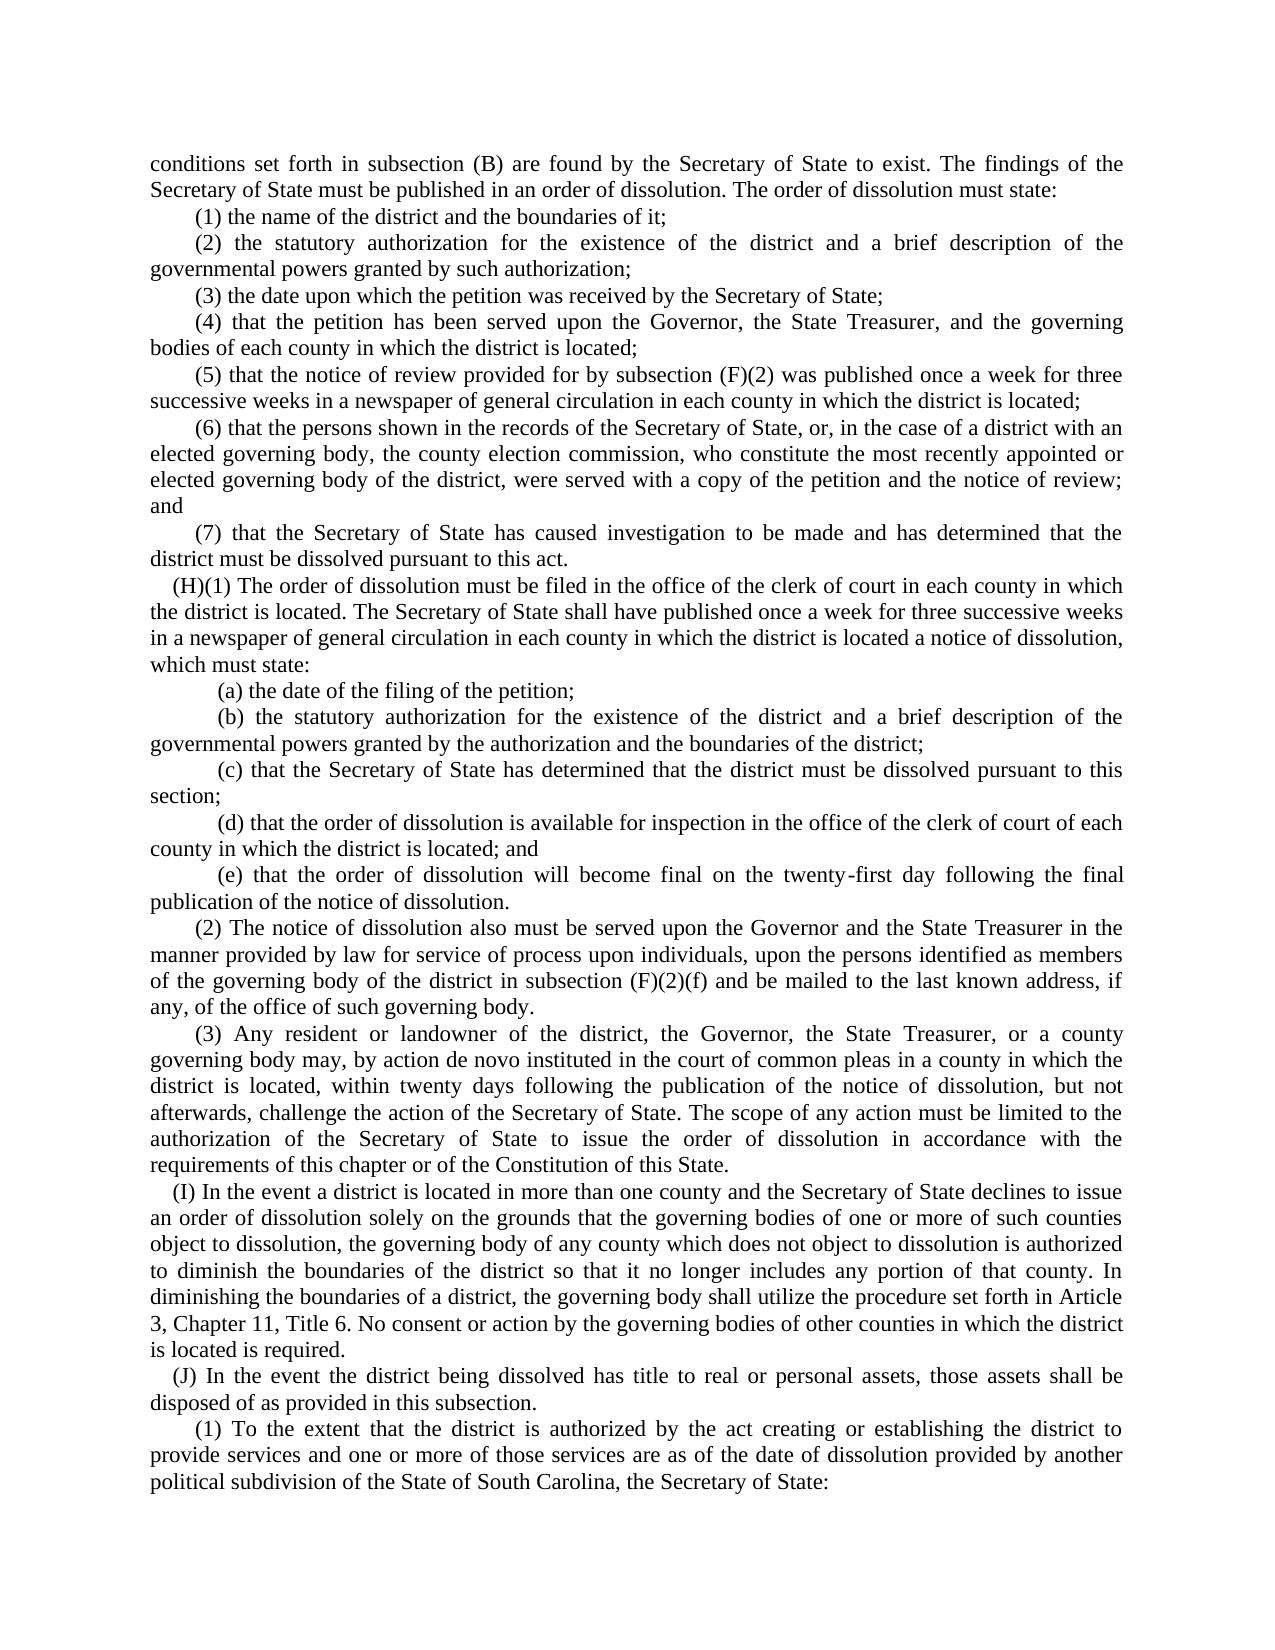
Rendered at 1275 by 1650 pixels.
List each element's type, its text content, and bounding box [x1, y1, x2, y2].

text (a) the date of the filing of the petition; [150, 677, 1125, 703]
text (c) that the Secretary of State has determined that the district must be dissolved pursuant to this section; [150, 756, 1125, 809]
text (5) that the notice of review provided for by subsection (F)(2) was published once a week for three successive weeks in a newspaper of general circulation in each county in which the district is located; [150, 361, 1125, 413]
text (2) the statutory authorization for the existence of the district and a brief description of the governmental powers granted by such authorization; [150, 229, 1125, 282]
text (7) that the Secretary of State has caused investigation to be made and has determined that the district must be dissolved pursuant to this act. [150, 519, 1125, 572]
text (I) In the event a district is located in more than one county and the Secretary of State declines to issue an order of dissolution solely on the grounds that the governing bodies of one or more of such counties object to dissolution, the governing body of any county which does not object to dissolution is authorized to diminish the boundaries of the district so that it no longer includes any portion of that county. In diminishing the boundaries of a district, the governing body shall utilize the procedure set forth in Article 3, Chapter 11, Title 6. No consent or action by the governing bodies of other counties in which the district is located is required. [150, 1178, 1125, 1362]
text (b) the statutory authorization for the existence of the district and a brief description of the governmental powers granted by the authorization and the boundaries of the district; [150, 703, 1125, 756]
text (e) that the order of dissolution will become final on the twenty-first day following the final publication of the notice of dissolution. [150, 862, 1125, 914]
text (3) the date upon which the petition was received by the Secretary of State; [150, 282, 1125, 308]
text (1) the name of the district and the boundaries of it; [150, 203, 1125, 229]
text (2) The notice of dissolution also must be served upon the Governor and the State Treasurer in the manner provided by law for service of process upon individuals, upon the persons identified as members of the governing body of the district in subsection (F)(2)(f) and be mailed to the last known address, if any, of the office of such governing body. [150, 914, 1125, 1020]
text (H)(1) The order of dissolution must be filed in the office of the clerk of court in each county in which the district is located. The Secretary of State shall have published once a week for three successive weeks in a newspaper of general circulation in each county in which the district is located a notice of dissolution, which must state: [150, 572, 1125, 677]
text (d) that the order of dissolution is available for inspection in the office of the clerk of court of each county in which the district is located; and [150, 809, 1125, 862]
text (1) To the extent that the district is authorized by the act creating or establishing the district to provide services and one or more of those services are as of the date of dissolution provided by another political subdivision of the State of South Carolina, the Secretary of State: [150, 1415, 1125, 1494]
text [150, 150, 1125, 203]
text (4) that the petition has been served upon the Governor, the State Treasurer, and the governing bodies of each county in which the district is located; [150, 308, 1125, 361]
text (6) that the persons shown in the records of the Secretary of State, or, in the case of a district with an elected governing body, the county election commission, who constitute the most recently appointed or elected governing body of the district, were served with a copy of the petition and the notice of review; and [150, 413, 1125, 519]
text (3) Any resident or landowner of the district, the Governor, the State Treasurer, or a county governing body may, by action de novo instituted in the court of common pleas in a county in which the district is located, within twenty days following the publication of the notice of dissolution, but not afterwards, challenge the action of the Secretary of State. The scope of any action must be limited to the authorization of the Secretary of State to issue the order of dissolution in accordance with the requirements of this chapter or of the Constitution of this State. [150, 1020, 1125, 1178]
text (J) In the event the district being dissolved has title to real or personal assets, those assets shall be disposed of as provided in this subsection. [150, 1362, 1125, 1415]
